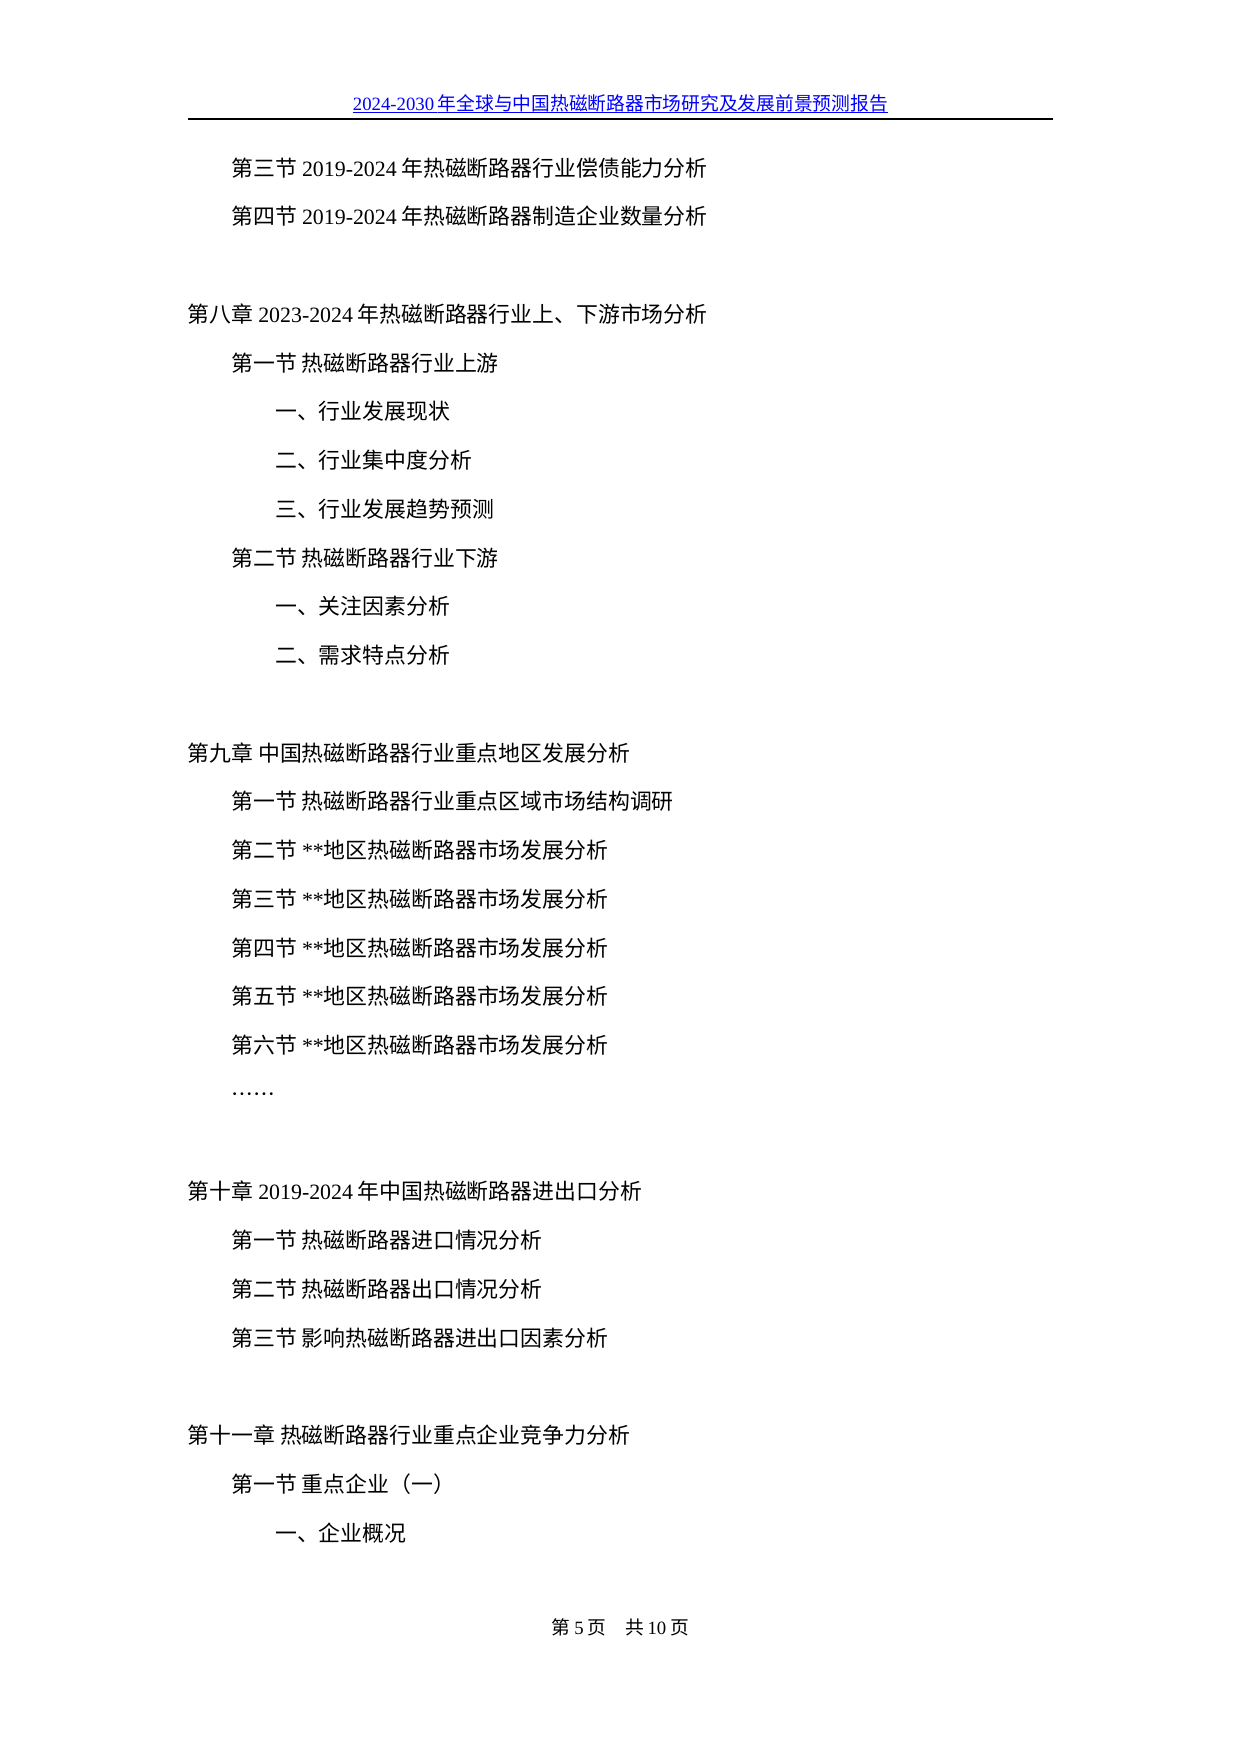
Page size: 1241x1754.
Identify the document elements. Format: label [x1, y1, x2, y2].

text [187, 150, 1053, 1548]
